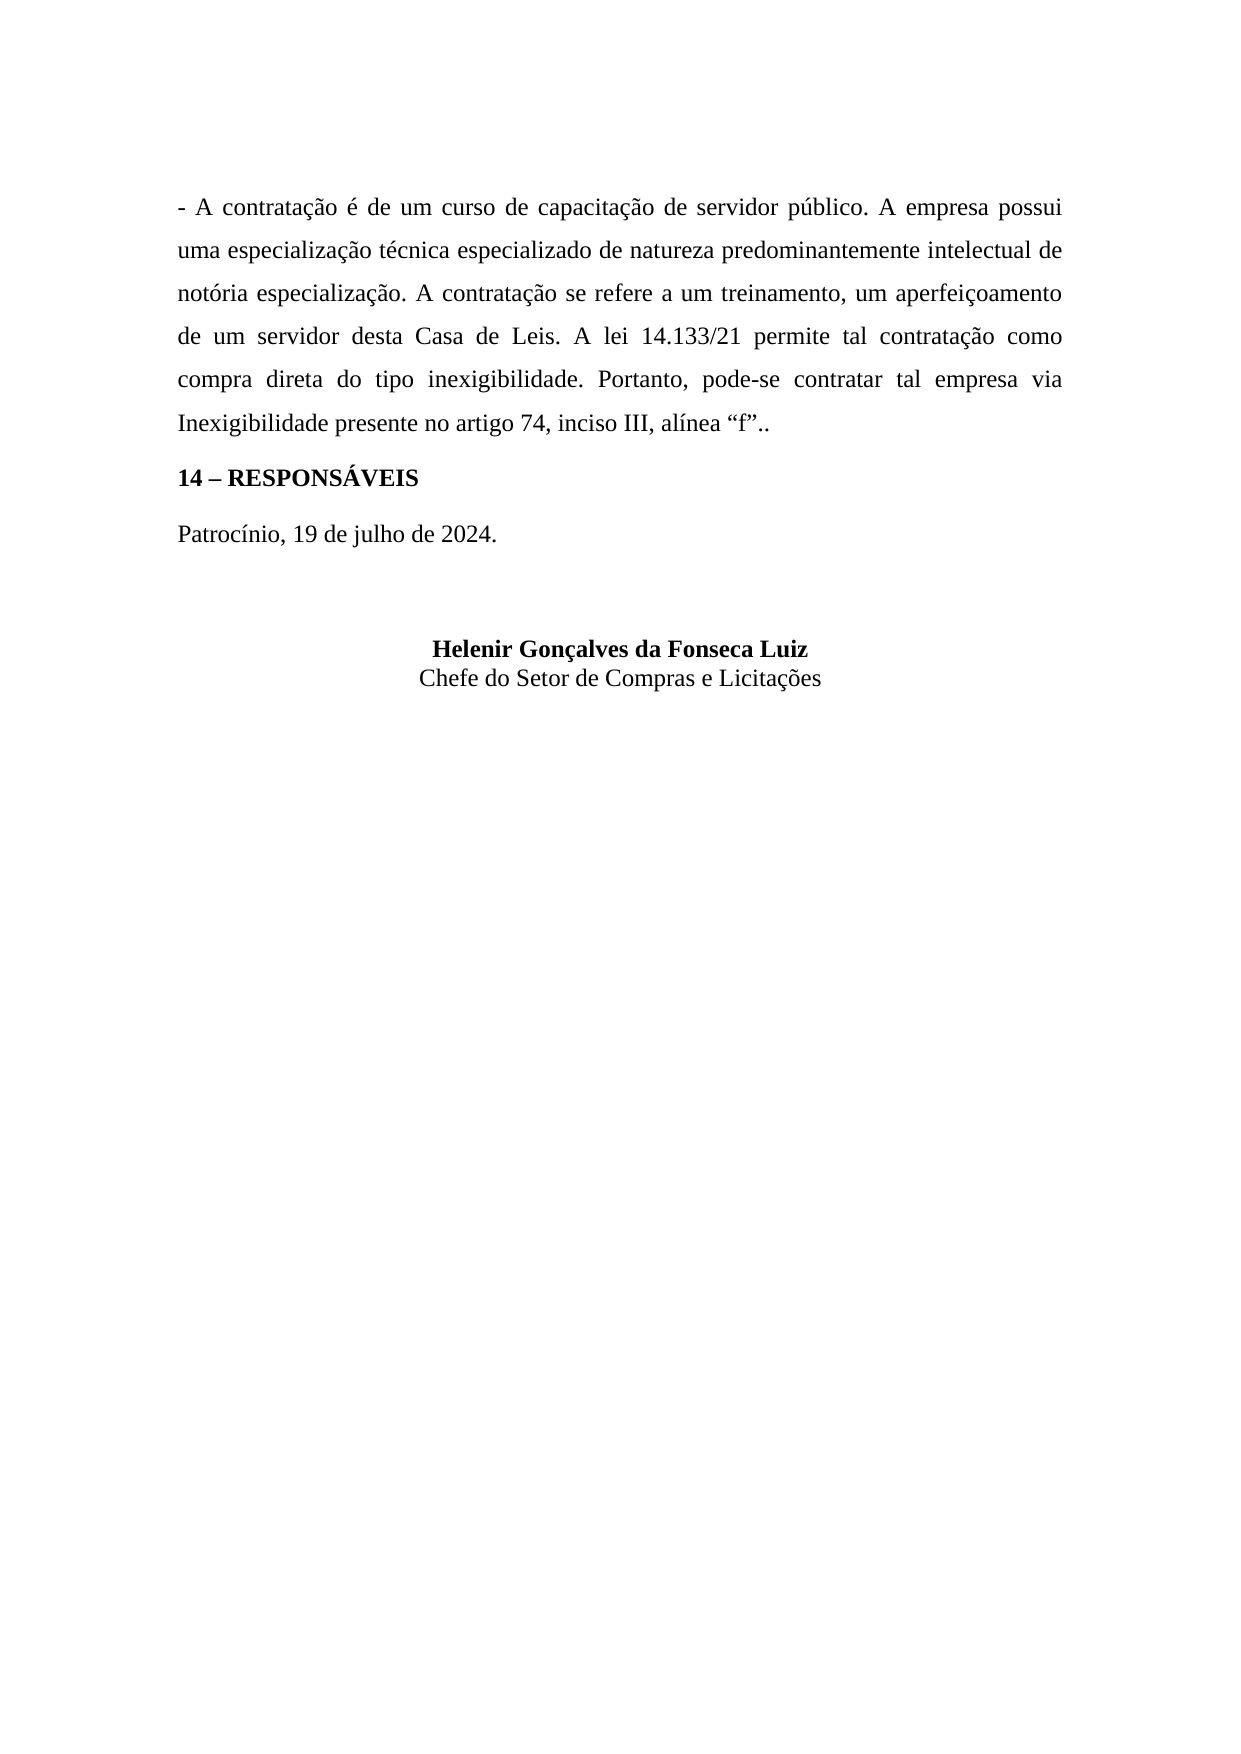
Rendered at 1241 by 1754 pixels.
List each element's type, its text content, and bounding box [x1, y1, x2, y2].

text Patrocínio, 19 de julho de 2024. [177, 519, 1063, 548]
text Chefe do Setor de Compras e Licitações [177, 663, 1063, 691]
text 14 – RESPONSÁVEIS [177, 463, 1063, 492]
text - A contratação é de um curso de capacitação de servidor público. A empresa possui uma especialização técnica especializado de natureza predominantemente intelectual de notória especialização. A contratação se refere a um treinamento, um aperfeiçoamento de um servidor desta Casa de Leis. A lei 14.133/21 permite tal contratação como compra direta do tipo inexigibilidade. Portanto, pode-se contratar tal empresa via Inexigibilidade presente no artigo 74, inciso III, alínea “f”.. [177, 192, 1063, 436]
text Helenir Gonçalves da Fonseca Luiz [177, 634, 1063, 663]
